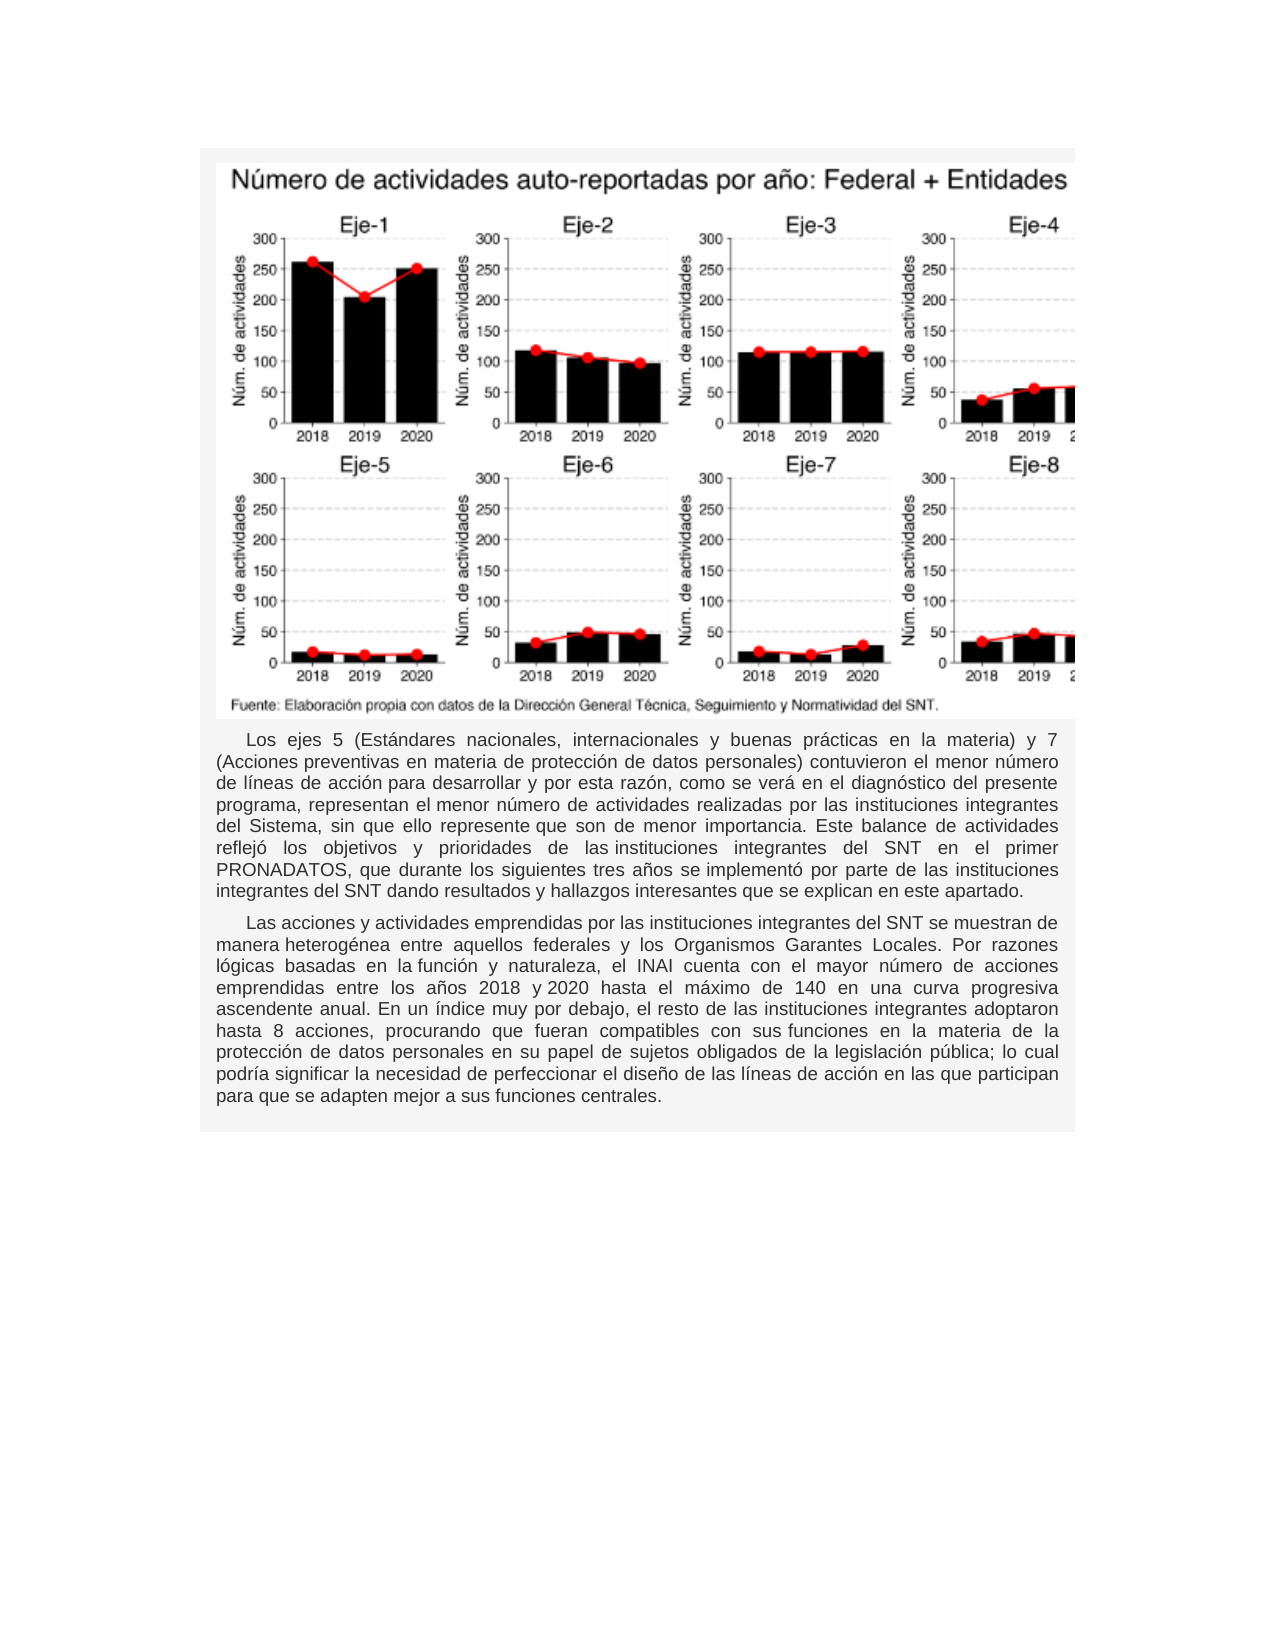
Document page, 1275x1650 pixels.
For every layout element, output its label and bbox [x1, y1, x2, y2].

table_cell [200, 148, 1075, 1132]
picture [215, 163, 1075, 719]
